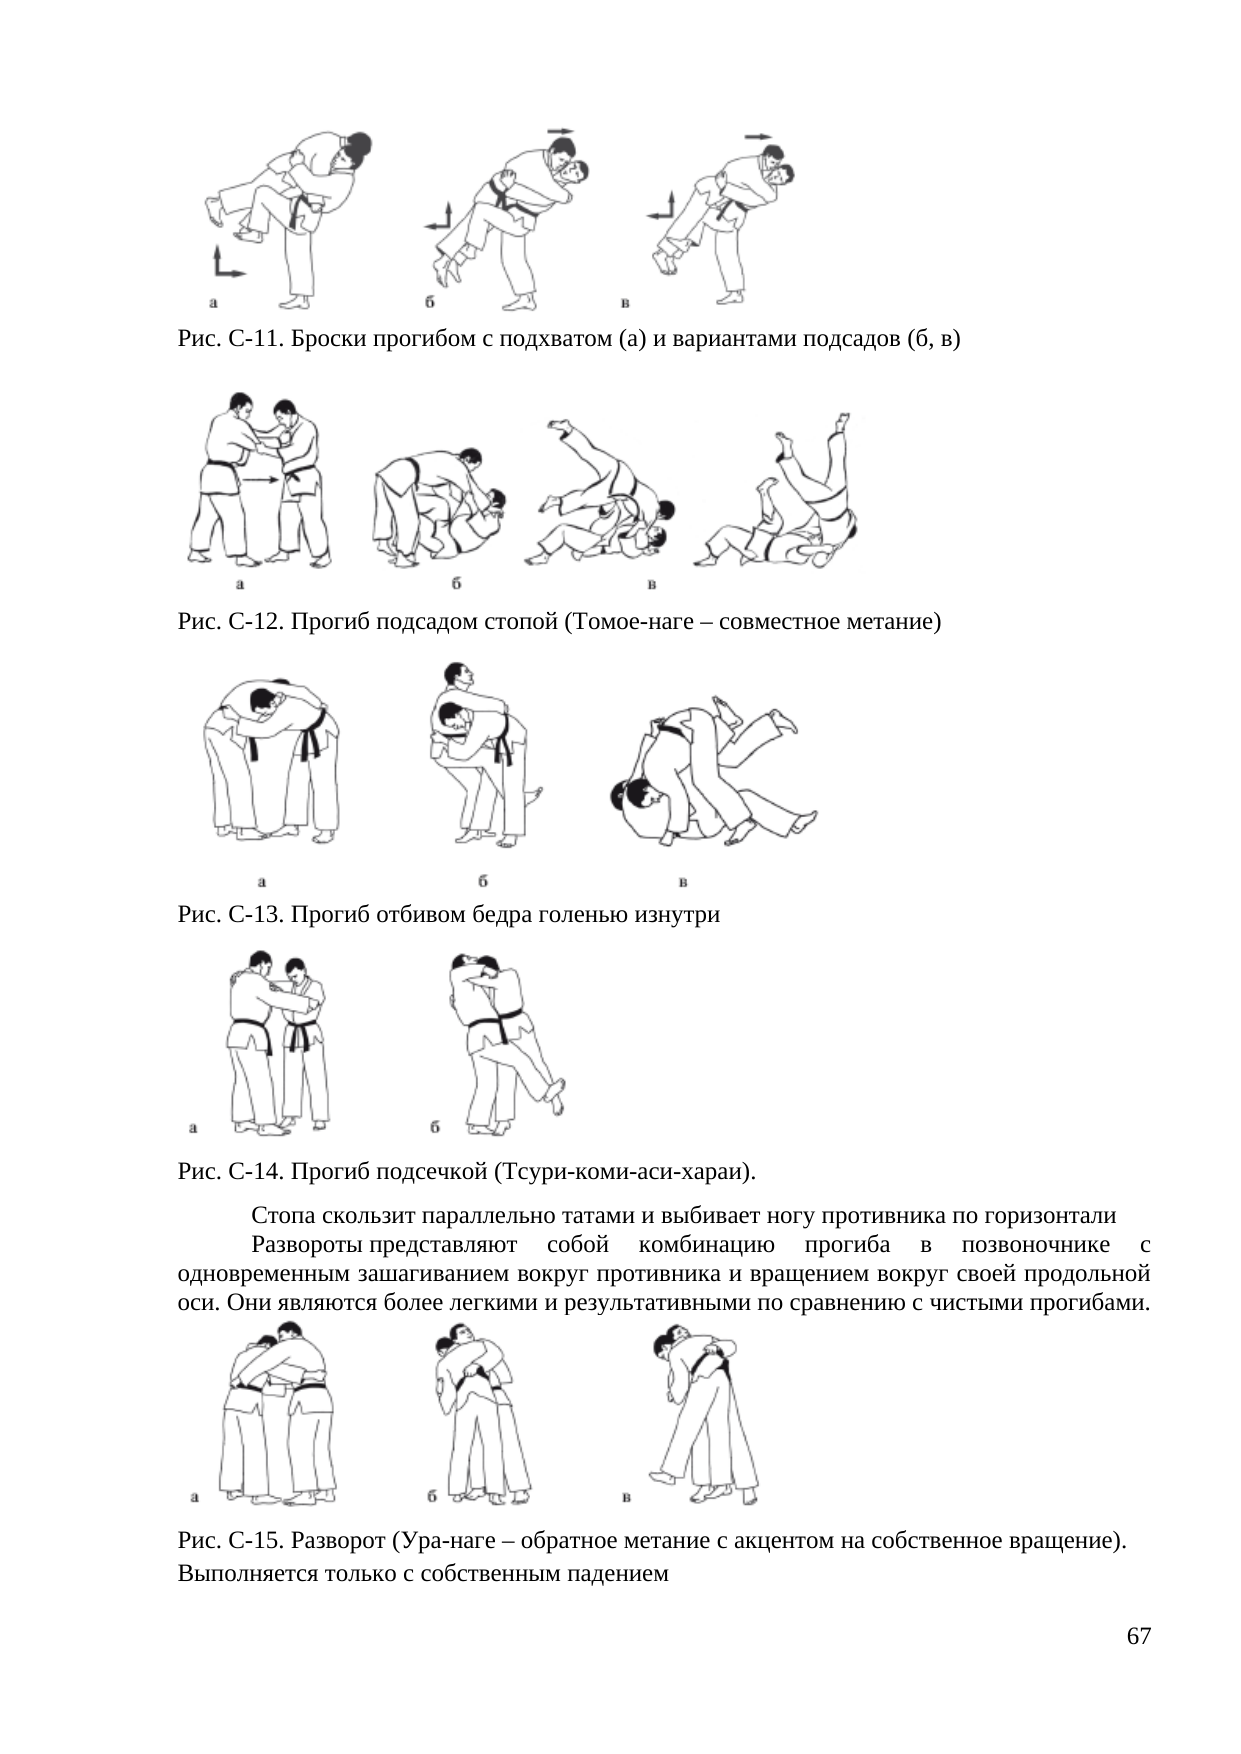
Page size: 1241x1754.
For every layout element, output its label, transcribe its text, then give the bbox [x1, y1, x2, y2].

text Рис. С-13. Прогиб отбивом бедра голенью изнутри [177, 895, 1152, 928]
picture [177, 943, 572, 1152]
picture [177, 367, 867, 602]
text Рис. С-15. Разворот (Ура-наге – обратное метание с акцентом на собственное вращение). Выполняется только с собственным падением [177, 1521, 1152, 1586]
text Рис. С-12. Прогиб подсадом стопой (Томое-наге – совместное метание) [177, 602, 1152, 635]
text Стопа скользит параллельно татами и выбивает ногу противника по горизонтали [177, 1200, 1152, 1229]
text Рис. С-11. Броски прогибом с подхватом (а) и вариантами подсадов (б, в) [177, 319, 1152, 351]
text Рис. С-14. Прогиб подсечкой (Тсури-коми-аси-хараи). [177, 1152, 1152, 1185]
picture [177, 118, 809, 319]
text Развороты представляют собой комбинацию прогиба в позвоночнике с одновременным зашагиванием вокруг противника и вращением вокруг своей продольной оси. Они являются более легкими и результативными по сравнению с чистыми прогибами. [177, 1229, 1152, 1315]
picture [177, 1315, 769, 1521]
picture [177, 650, 820, 895]
